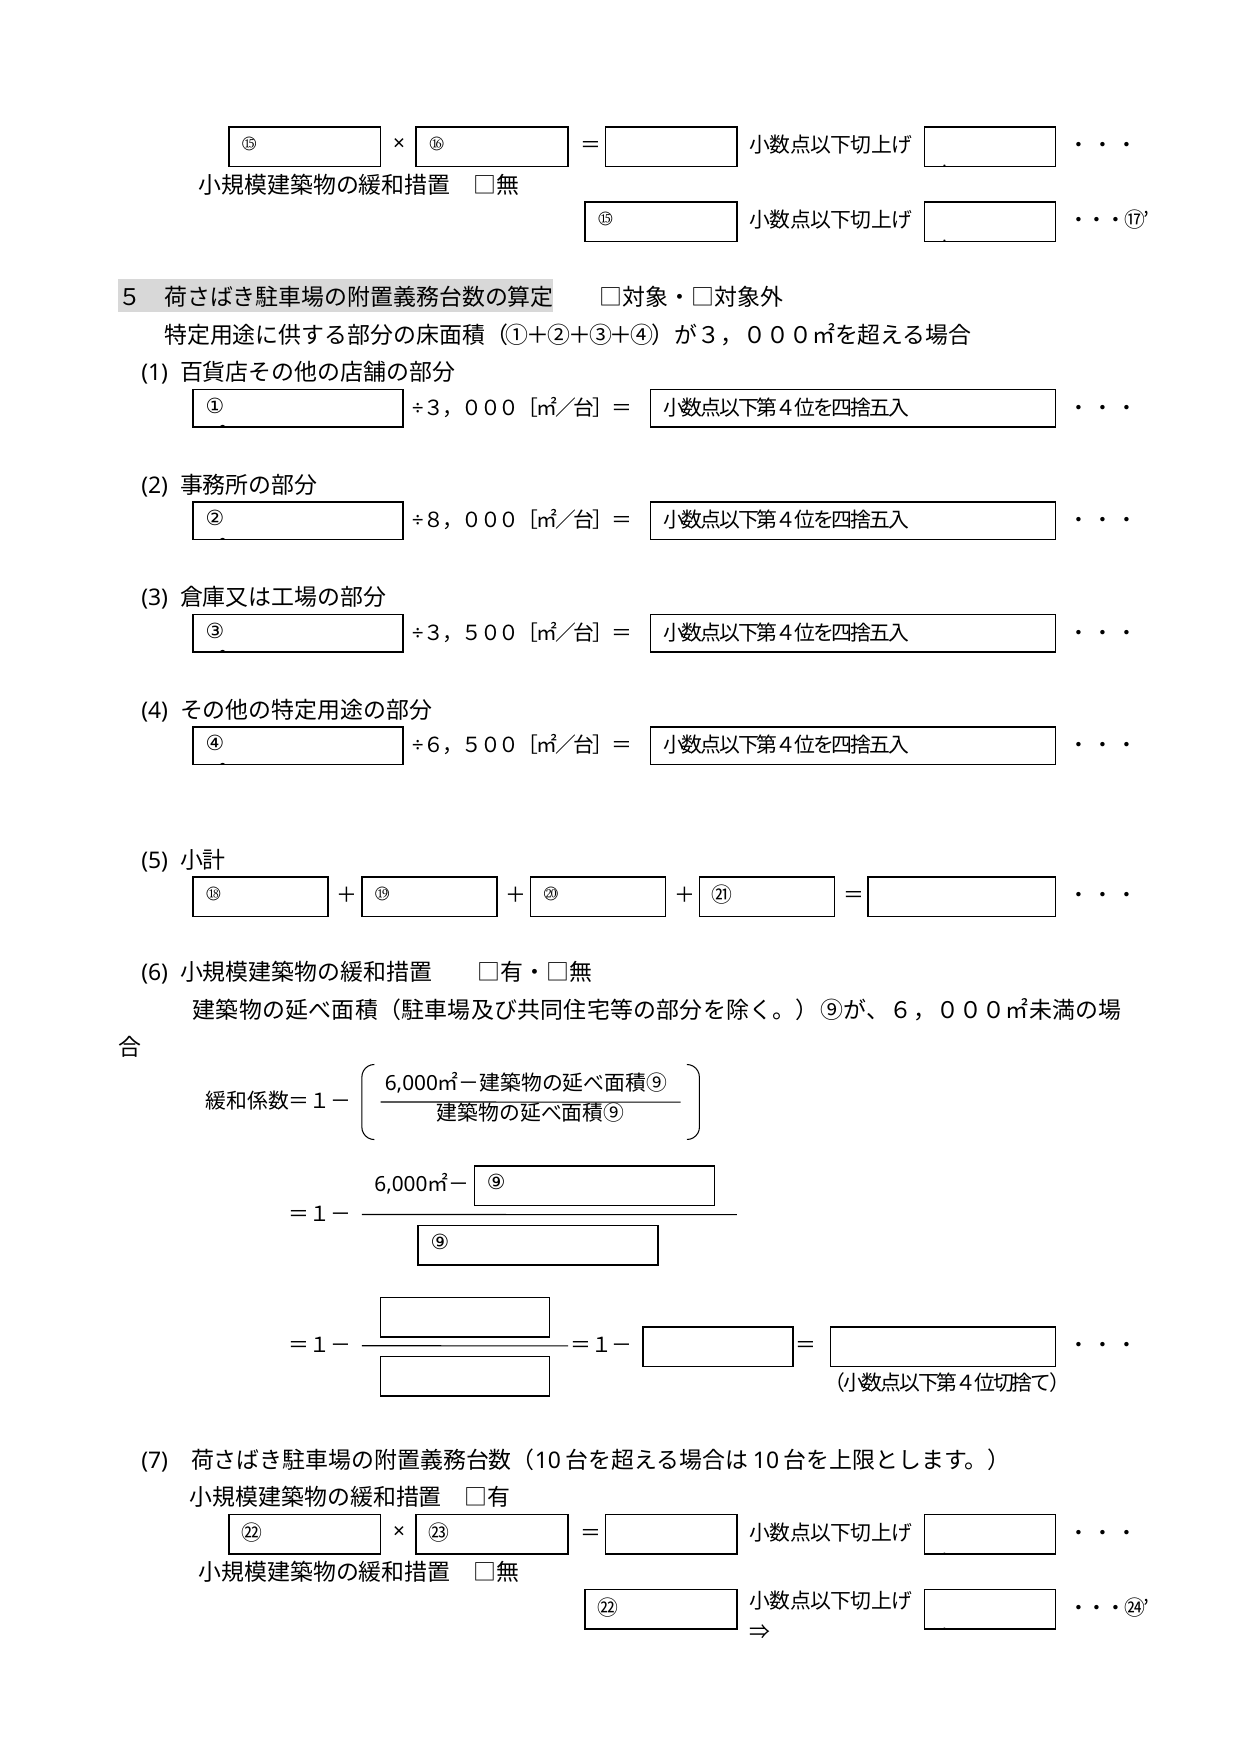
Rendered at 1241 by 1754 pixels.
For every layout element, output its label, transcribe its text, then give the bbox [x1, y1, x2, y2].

text (3) 倉庫又は工場の部分 [118, 577, 1122, 614]
text 小規模建築物の緩和措置 □有 [118, 1477, 1122, 1514]
text (1) 百貨店その他の店舗の部分 [118, 352, 1122, 389]
text 小規模建築物の緩和措置 □無 [118, 1552, 1122, 1589]
text ５ 荷さばき駐車場の附置義務台数の算定 □対象・□対象外 [118, 277, 1122, 314]
text 建築物の延べ面積（駐車場及び共同住宅等の部分を除く。）⑨が、６，０００㎡未満の場合 [118, 989, 1122, 1064]
text (7) 荷さばき駐車場の附置義務台数（10台を超える場合は10台を上限とします。） [118, 1439, 1122, 1477]
text (6) 小規模建築物の緩和措置 □有・□無 [118, 952, 1122, 989]
text (2) 事務所の部分 [118, 464, 1122, 502]
text 小規模建築物の緩和措置 □無 [118, 164, 1122, 202]
text (4) その他の特定用途の部分 [118, 689, 1122, 727]
text 特定用途に供する部分の床面積（①＋②＋③＋④）が３，０００㎡を超える場合 [118, 314, 1122, 352]
text (5) 小計 [118, 839, 1122, 877]
